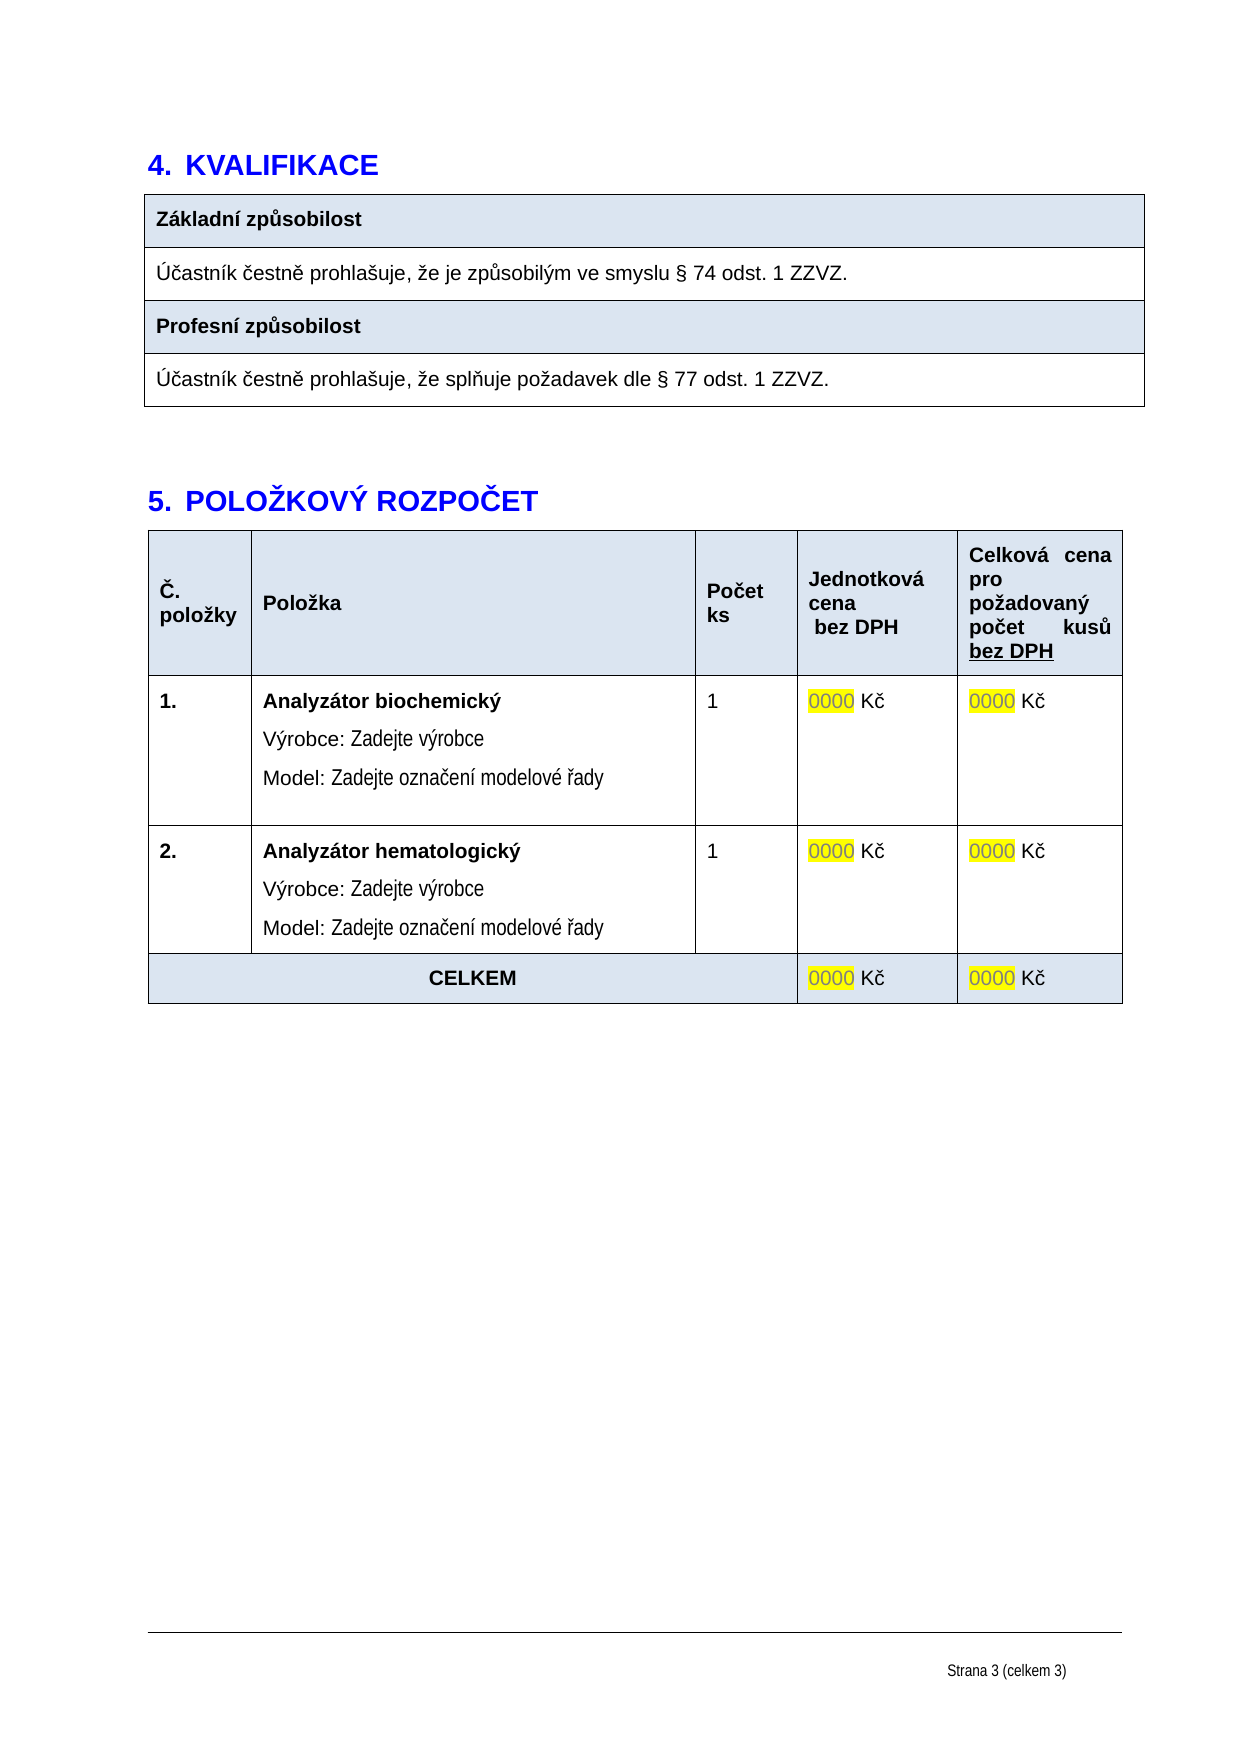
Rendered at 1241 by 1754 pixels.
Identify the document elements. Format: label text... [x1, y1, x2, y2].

subtitle Položkový rozpočet [148, 483, 1122, 517]
table_header Jednotková cena bez DPH [798, 531, 957, 675]
table_cell Kč [798, 826, 957, 953]
table_header Celková cena pro požadovaný počet kusů bez DPH [958, 531, 1122, 675]
table_cell Kč [958, 826, 1122, 953]
table_header Základní způsobilost [145, 195, 1144, 247]
subtitle kvalifikacE [148, 148, 1122, 181]
table_cell Kč [798, 676, 957, 825]
table_cell Analyzátor hematologický Výrobce: Model: [252, 826, 695, 953]
table_cell 1 [696, 826, 797, 953]
table_header Počet ks [696, 531, 797, 675]
table_header Položka [252, 531, 695, 675]
table_cell Kč [798, 954, 957, 1003]
table_cell 1. [149, 676, 251, 825]
table_cell Účastník čestně prohlašuje, že je způsobilým ve smyslu § 74 odst. 1 ZZVZ. [145, 248, 1144, 300]
table_cell Kč [958, 954, 1122, 1003]
table_cell Kč [958, 676, 1122, 825]
table_cell CELKEM [149, 954, 797, 1003]
table_header Č. položky [149, 531, 251, 675]
table_cell Profesní způsobilost [145, 301, 1144, 353]
table_cell 2. [149, 826, 251, 953]
table_cell Účastník čestně prohlašuje, že splňuje požadavek dle § 77 odst. 1 ZZVZ. [145, 354, 1144, 406]
table_cell 1 [696, 676, 797, 825]
table_cell Analyzátor biochemický Výrobce: Model: [252, 676, 695, 825]
